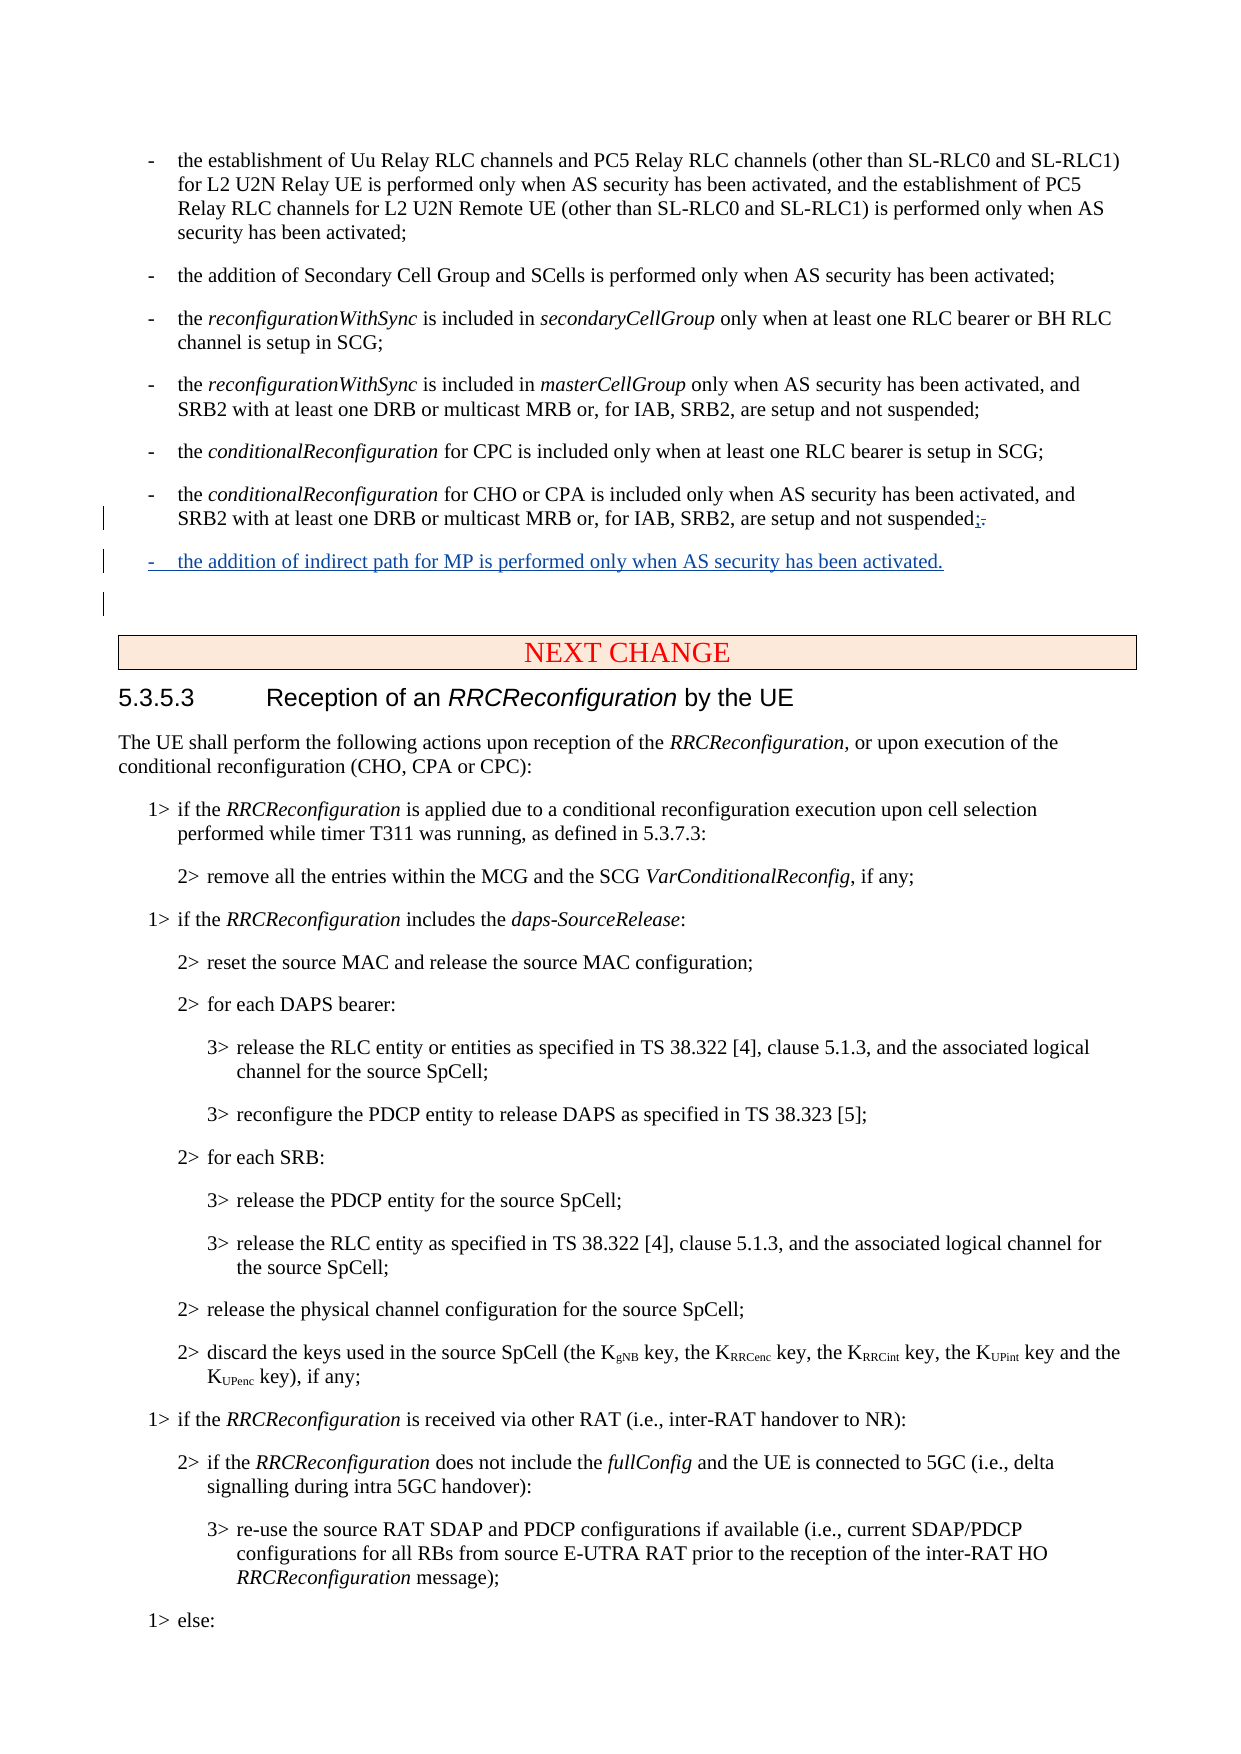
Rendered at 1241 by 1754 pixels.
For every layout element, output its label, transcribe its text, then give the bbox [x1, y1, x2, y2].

text 1> if the RRCReconfiguration is applied due to a conditional reconfiguration execution upon cell selection performed while timer T311 was running, as defined in 5.3.7.3: [148, 797, 1122, 845]
table_header NEXT CHANGE [119, 636, 1136, 669]
text 3> release the RLC entity or entities as specified in TS 38.322 [4], clause 5.1.3, and the associated logical channel for the source SpCell; [207, 1035, 1122, 1083]
text 1> else: [148, 1608, 1122, 1632]
text 2> discard the keys used in the source SpCell (the KgNB key, the KRRCenc key, the KRRCint key, the KUPint key and the KUPenc key), if any; [177, 1340, 1122, 1388]
text The UE shall perform the following actions upon reception of the RRCReconfiguration, or upon execution of the conditional reconfiguration (CHO, CPA or CPC): [118, 730, 1122, 778]
text 1> if the RRCReconfiguration includes the daps-SourceRelease: [148, 907, 1122, 931]
text 2> for each SRB: [177, 1145, 1122, 1169]
text 3> release the PDCP entity for the source SpCell; [207, 1188, 1122, 1212]
text - the conditionalReconfiguration for CPC is included only when at least one RLC bearer is setup in SCG; [148, 439, 1122, 463]
text 2> remove all the entries within the MCG and the SCG VarConditionalReconfig, if any; [177, 864, 1122, 888]
text 5.3.5.3 Reception of an RRCReconfiguration by the UE [118, 683, 1122, 711]
text 3> re-use the source RAT SDAP and PDCP configurations if available (i.e., current SDAP/PDCP configurations for all RBs from source E-UTRA RAT prior to the reception of the inter-RAT HO RRCReconfiguration message); [207, 1517, 1122, 1589]
text - the reconfigurationWithSync is included in secondaryCellGroup only when at least one RLC bearer or BH RLC channel is setup in SCG; [148, 306, 1122, 354]
text - the conditionalReconfiguration for CHO or CPA is included only when AS security has been activated, and SRB2 with at least one DRB or multicast MRB or, for IAB, SRB2, are setup and not suspended [148, 482, 1122, 530]
text 3> reconfigure the PDCP entity to release DAPS as specified in TS 38.323 [5]; [207, 1102, 1122, 1126]
text 2> release the physical channel configuration for the source SpCell; [177, 1297, 1122, 1321]
text 2> reset the source MAC and release the source MAC configuration; [177, 949, 1122, 974]
text 2> for each DAPS bearer: [177, 992, 1122, 1016]
text 3> release the RLC entity as specified in TS 38.322 [4], clause 5.1.3, and the associated logical channel for the source SpCell; [207, 1231, 1122, 1279]
text - the establishment of Uu Relay RLC channels and PC5 Relay RLC channels (other than SL-RLC0 and SL-RLC1) for L2 U2N Relay UE is performed only when AS security has been activated, and the establishment of PC5 Relay RLC channels for L2 U2N Remote UE (other than SL-RLC0 and SL-RLC1) is performed only when AS security has been activated; [148, 148, 1122, 244]
text 2> if the RRCReconfiguration does not include the fullConfig and the UE is connected to 5GC (i.e., delta signalling during intra 5GC handover): [177, 1450, 1122, 1498]
text - the reconfigurationWithSync is included in masterCellGroup only when AS security has been activated, and SRB2 with at least one DRB or multicast MRB or, for IAB, SRB2, are setup and not suspended; [148, 372, 1122, 421]
text - the addition of Secondary Cell Group and SCells is performed only when AS security has been activated; [148, 263, 1122, 287]
text 1> if the RRCReconfiguration is received via other RAT (i.e., inter-RAT handover to NR): [148, 1407, 1122, 1431]
